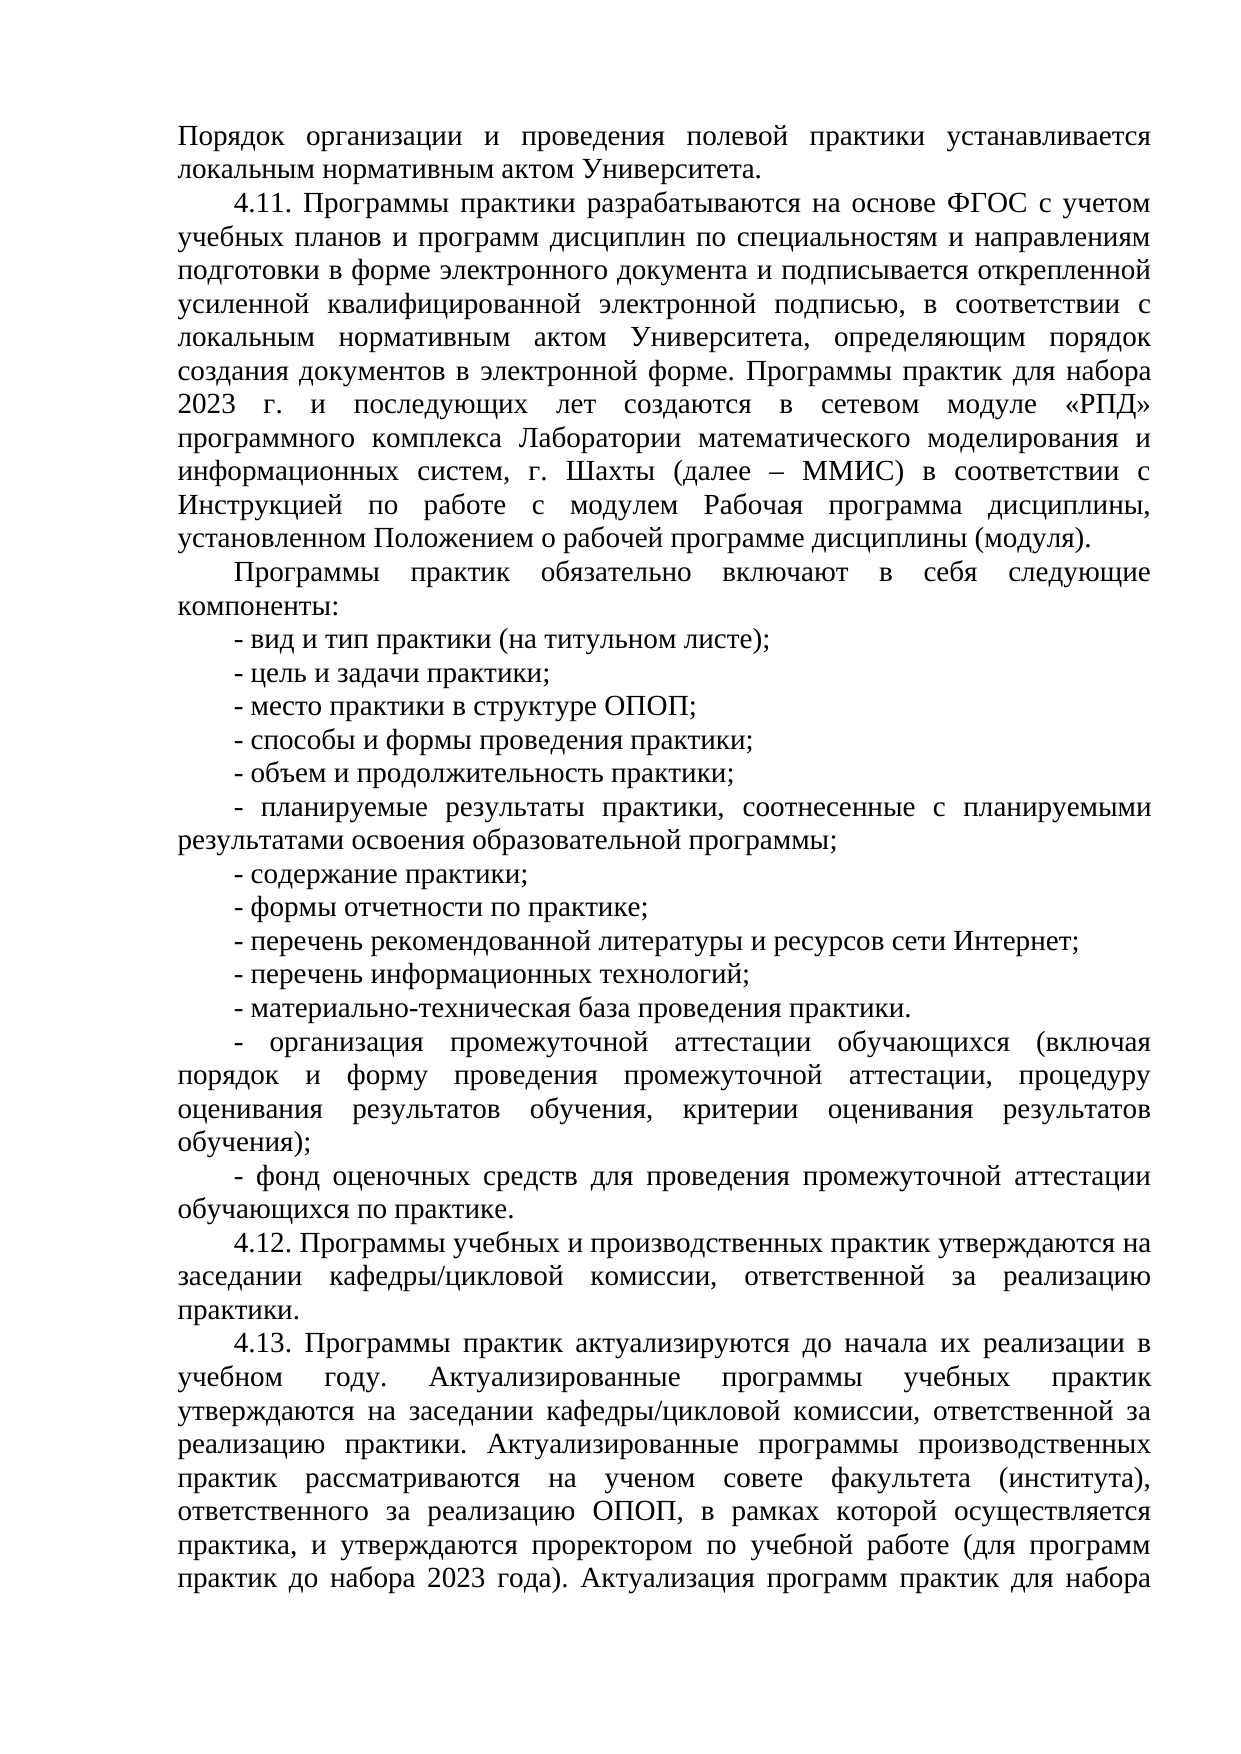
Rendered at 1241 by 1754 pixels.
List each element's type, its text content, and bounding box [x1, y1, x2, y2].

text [177, 118, 1152, 185]
text - фонд оценочных средств для проведения промежуточной аттестации обучающихся по практике. [177, 1158, 1152, 1225]
text - материально-техническая база проведения практики. [177, 990, 1152, 1024]
text - способы и формы проведения практики; [177, 722, 1152, 755]
text - формы отчетности по практике; [177, 889, 1152, 923]
text - планируемые результаты практики, соотнесенные с планируемыми результатами освоения образовательной программы; [177, 789, 1152, 856]
text - цель и задачи практики; [177, 655, 1152, 688]
text Программы практик обязательно включают в себя следующие компоненты: [177, 554, 1152, 621]
text - перечень информационных технологий; [177, 957, 1152, 990]
text - место практики в структуре ОПОП; [177, 688, 1152, 722]
text - вид и тип практики (на титульном листе); [177, 621, 1152, 655]
text 4.12. Программы учебных и производственных практик утверждаются на заседании кафедры/цикловой комиссии, ответственной за реализацию практики. [177, 1225, 1152, 1326]
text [177, 1326, 1152, 1594]
text - организация промежуточной аттестации обучающихся (включая порядок и форму проведения промежуточной аттестации, процедуру оценивания результатов обучения, критерии оценивания результатов обучения); [177, 1024, 1152, 1158]
text - перечень рекомендованной литературы и ресурсов сети Интернет; [177, 923, 1152, 957]
text 4.11. Программы практики разрабатываются на основе ФГОС с учетом учебных планов и программ дисциплин по специальностям и направлениям подготовки в форме электронного документа и подписывается открепленной усиленной квалифицированной электронной подписью, в соответствии с локальным нормативным актом Университета, определяющим порядок создания документов в электронной форме. Программы практик для набора 2023 г. и последующих лет создаются в сетевом модуле «РПД» программного комплекса Лаборатории математического моделирования и информационных систем, г. Шахты (далее – ММИС) в соответствии с Инструкцией по работе с модулем Рабочая программа дисциплины, установленном Положением о рабочей программе дисциплины (модуля). [177, 185, 1152, 554]
text - объем и продолжительность практики; [177, 755, 1152, 789]
text - содержание практики; [177, 856, 1152, 889]
